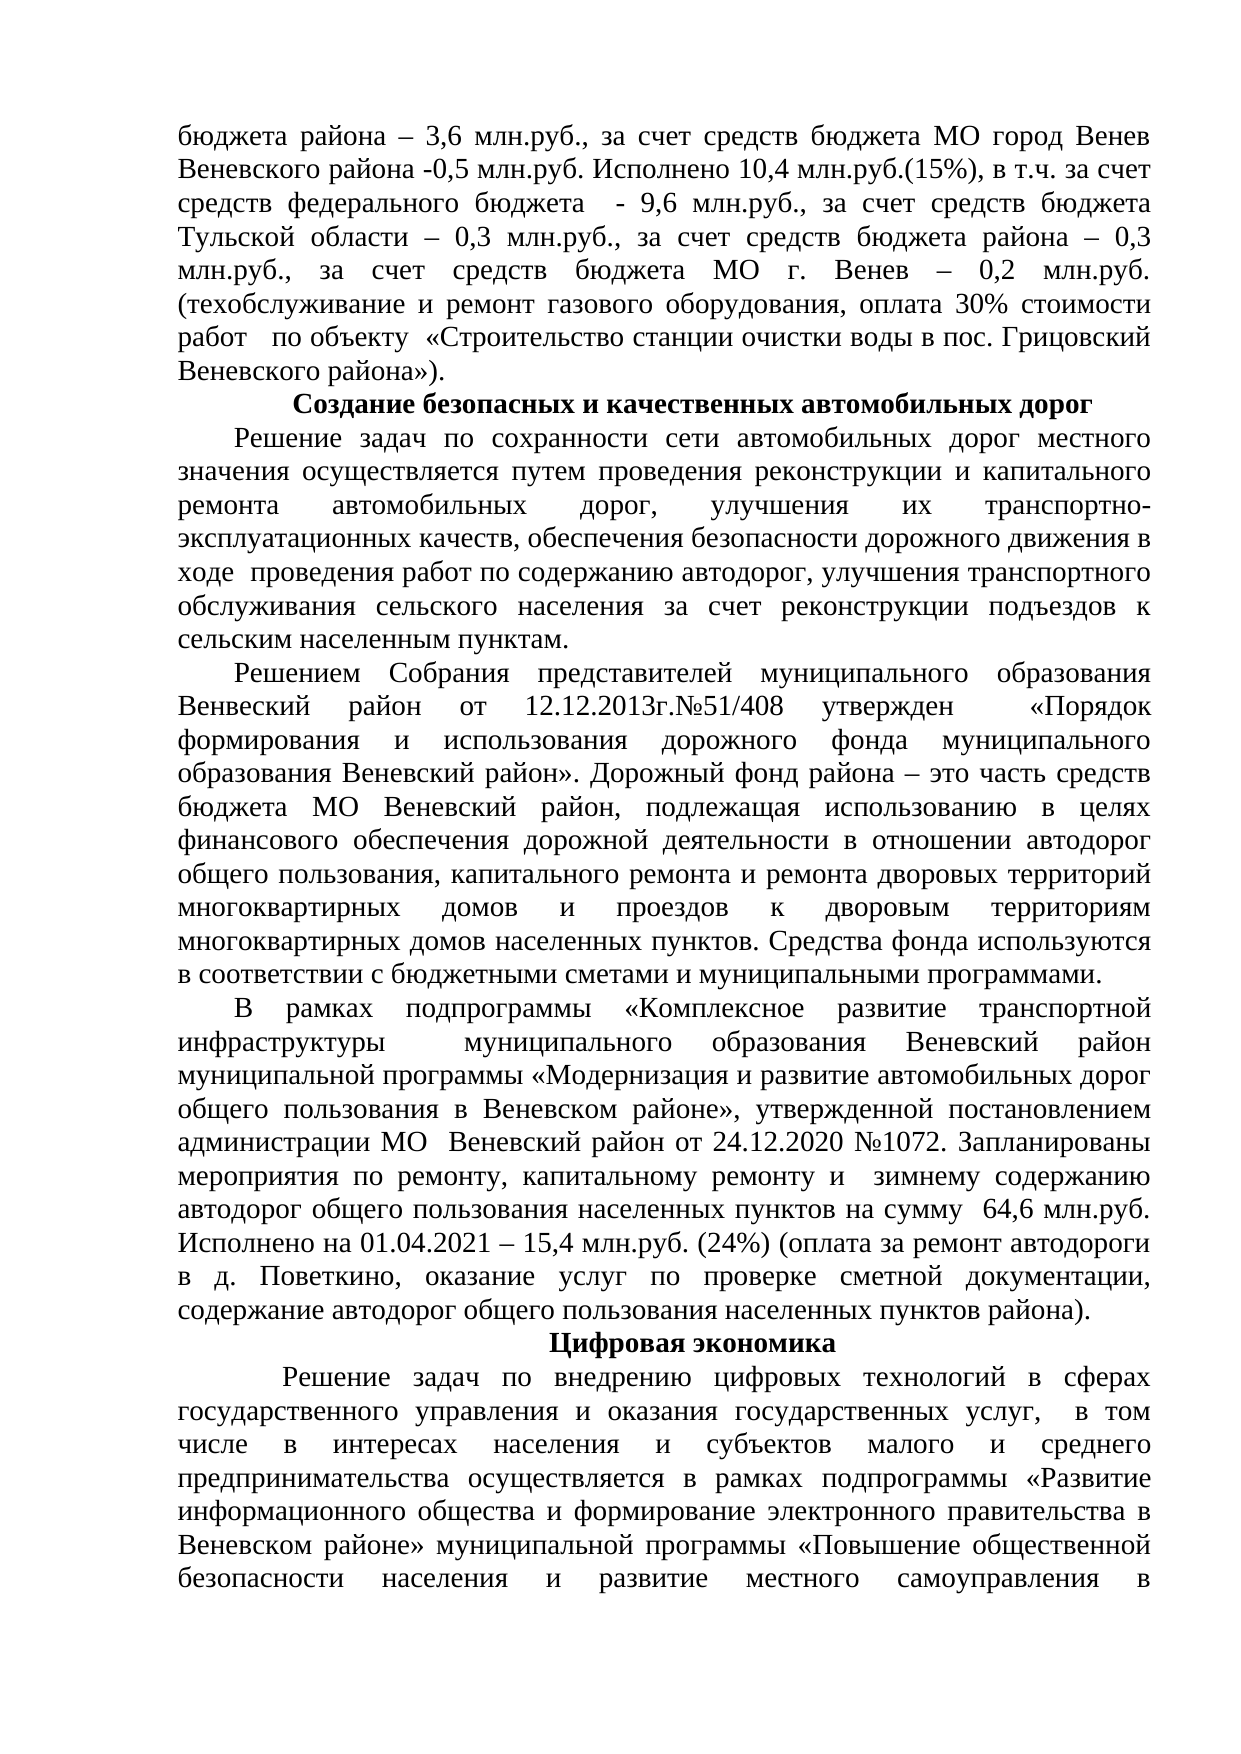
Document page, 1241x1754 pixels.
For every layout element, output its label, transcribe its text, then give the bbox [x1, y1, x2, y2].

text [177, 1359, 1152, 1594]
text В рамках подпрограммы «Комплексное развитие транспортной инфраструктуры муниципального образования Веневский район муниципальной программы «Модернизация и развитие автомобильных дорог общего пользования в Веневском районе», утвержденной постановлением администрации МО Веневский район от 24.12.2020 №1072. Запланированы мероприятия по ремонту, капитальному ремонту и зимнему содержанию автодорог общего пользования населенных пунктов на сумму 64,6 млн.руб. Исполнено на 01.04.2021 – 15,4 млн.руб. (24%) (оплата за ремонт автодороги в д. Поветкино, оказание услуг по проверке сметной документации, содержание автодорог общего пользования населенных пунктов района). [177, 990, 1152, 1326]
text Создание безопасных и качественных автомобильных дорог [177, 386, 1152, 420]
text Решение задач по сохранности сети автомобильных дорог местного значения осуществляется путем проведения реконструкции и капитального ремонта автомобильных дорог, улучшения их транспортно-эксплуатационных качеств, обеспечения безопасности дорожного движения в ходе проведения работ по содержанию автодорог, улучшения транспортного обслуживания сельского населения за счет реконструкции подъездов к сельским населенным пунктам. [177, 420, 1152, 655]
text Цифровая экономика [177, 1326, 1152, 1359]
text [177, 118, 1152, 386]
text Решением Собрания представителей муниципального образования Венвеский район от 12.12.2013г.№51/408 утвержден «Порядок формирования и использования дорожного фонда муниципального образования Веневский район». Дорожный фонд района – это часть средств бюджета МО Веневский район, подлежащая использованию в целях финансового обеспечения дорожной деятельности в отношении автодорог общего пользования, капитального ремонта и ремонта дворовых территорий многоквартирных домов и проездов к дворовым территориям многоквартирных домов населенных пунктов. Средства фонда используются в соответствии с бюджетными сметами и муниципальными программами. [177, 655, 1152, 990]
